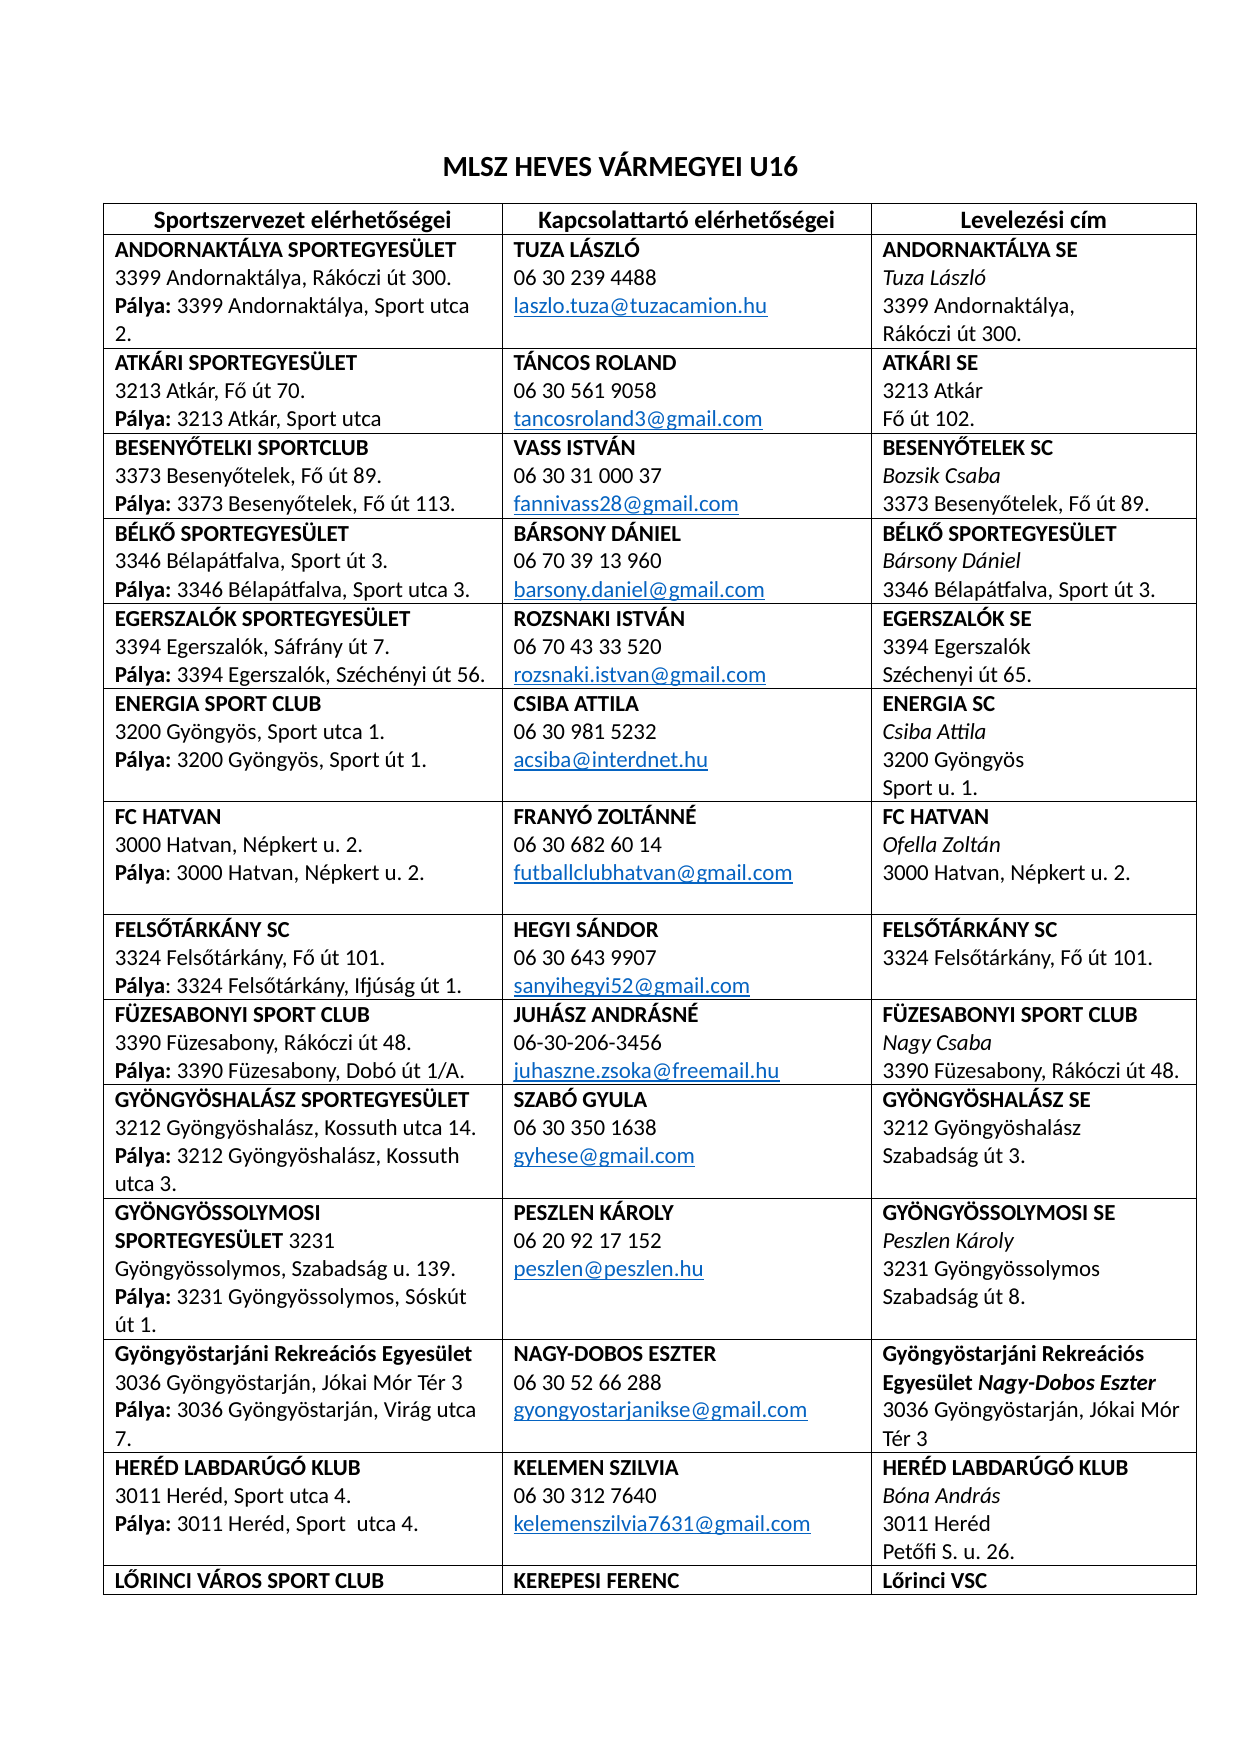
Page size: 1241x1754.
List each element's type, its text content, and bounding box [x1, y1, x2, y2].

table_cell FELSŐTÁRKÁNY SC 3324 Felsőtárkány, Fő út 101. Pálya: 3324 Felsőtárkány, Ifjúság út 1. [104, 915, 502, 999]
table_cell EGERSZALÓK SPORTEGYESÜLET 3394 Egerszalók, Sáfrány út 7. Pálya: 3394 Egerszalók, Széchényi út 56. [104, 604, 502, 688]
table_header Levelezési cím [872, 204, 1196, 234]
table_cell ANDORNAKTÁLYA SE Tuza László 3399 Andornaktálya, Rákóczi út 300. [872, 235, 1196, 347]
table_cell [872, 1566, 1196, 1594]
table_cell ANDORNAKTÁLYA SPORTEGYESÜLET 3399 Andornaktálya, Rákóczi út 300. Pálya: 3399 Andornaktálya, Sport utca 2. [104, 235, 502, 347]
table_cell BÉLKŐ SPORTEGYESÜLET 3346 Bélapátfalva, Sport út 3. Pálya: 3346 Bélapátfalva, Sport utca 3. [104, 519, 502, 603]
table_cell FC HATVAN 3000 Hatvan, Népkert u. 2. Pálya: 3000 Hatvan, Népkert u. 2. [104, 802, 502, 914]
table_header Kapcsolattartó elérhetőségei [503, 204, 871, 234]
table_cell TUZA LÁSZLÓ 06 30 239 4488 laszlo.tuza@tuzacamion.hu [503, 235, 871, 347]
table_cell Gyöngyöstarjáni Rekreációs Egyesület Nagy-Dobos Eszter 3036 Gyöngyöstarján, Jókai Mór Tér 3 [872, 1340, 1196, 1452]
table_cell GYÖNGYÖSHALÁSZ SPORTEGYESÜLET 3212 Gyöngyöshalász, Kossuth utca 14. Pálya: 3212 Gyöngyöshalász, Kossuth utca 3. [104, 1085, 502, 1197]
table_cell ENERGIA SC Csiba Attila 3200 Gyöngyös Sport u. 1. [872, 689, 1196, 801]
table_cell KELEMEN SZILVIA 06 30 312 7640 kelemenszilvia7631@gmail.com [503, 1453, 871, 1565]
table_cell SZABÓ GYULA 06 30 350 1638 gyhese@gmail.com [503, 1085, 871, 1197]
table_cell BÉLKŐ SPORTEGYESÜLET Bársony Dániel 3346 Bélapátfalva, Sport út 3. [872, 519, 1196, 603]
table_cell HERÉD LABDARÚGÓ KLUB Bóna András 3011 Heréd Petőfi S. u. 26. [872, 1453, 1196, 1565]
table_cell HEGYI SÁNDOR 06 30 643 9907 sanyihegyi52@gmail.com [503, 915, 871, 999]
table_cell GYÖNGYÖSHALÁSZ SE 3212 Gyöngyöshalász Szabadság út 3. [872, 1085, 1196, 1197]
table_cell CSIBA ATTILA 06 30 981 5232 acsiba@interdnet.hu [503, 689, 871, 801]
table_cell FELSŐTÁRKÁNY SC 3324 Felsőtárkány, Fő út 101. [872, 915, 1196, 999]
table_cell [104, 1566, 502, 1594]
table_cell PESZLEN KÁROLY 06 20 92 17 152 peszlen@peszlen.hu [503, 1199, 871, 1338]
table_cell VASS ISTVÁN 06 30 31 000 37 fannivass28@gmail.com [503, 434, 871, 518]
table_cell Gyöngyöstarjáni Rekreációs Egyesület 3036 Gyöngyöstarján, Jókai Mór Tér 3 Pálya: 3036 Gyöngyöstarján, Virág utca 7. [104, 1340, 502, 1452]
table_cell BESENYŐTELEK SC Bozsik Csaba 3373 Besenyőtelek, Fő út 89. [872, 434, 1196, 518]
table_cell JUHÁSZ ANDRÁSNÉ 06-30-206-3456 juhaszne.zsoka@freemail.hu [503, 1000, 871, 1084]
table_cell FÜZESABONYI SPORT CLUB Nagy Csaba 3390 Füzesabony, Rákóczi út 48. [872, 1000, 1196, 1084]
table_cell ENERGIA SPORT CLUB 3200 Gyöngyös, Sport utca 1. Pálya: 3200 Gyöngyös, Sport út 1. [104, 689, 502, 801]
table_cell BÁRSONY DÁNIEL 06 70 39 13 960 barsony.daniel@gmail.com [503, 519, 871, 603]
table_header Sportszervezet elérhetőségei [104, 204, 502, 234]
text MLSZ HEVES VÁRMEGYEI U16 [148, 148, 1093, 183]
table_cell NAGY-DOBOS ESZTER 06 30 52 66 288 gyongyostarjanikse@gmail.com [503, 1340, 871, 1452]
table_cell ROZSNAKI ISTVÁN 06 70 43 33 520 rozsnaki.istvan@gmail.com [503, 604, 871, 688]
table_cell ATKÁRI SPORTEGYESÜLET 3213 Atkár, Fő út 70. Pálya: 3213 Atkár, Sport utca [104, 349, 502, 432]
table_cell GYÖNGYÖSSOLYMOSI SPORTEGYESÜLET 3231 Gyöngyössolymos, Szabadság u. 139. Pálya: 3231 Gyöngyössolymos, Sóskút út 1. [104, 1199, 502, 1338]
table_cell FRANYÓ ZOLTÁNNÉ 06 30 682 60 14 futballclubhatvan@gmail.com [503, 802, 871, 914]
table_cell ATKÁRI SE 3213 Atkár Fő út 102. [872, 349, 1196, 432]
table_cell GYÖNGYÖSSOLYMOSI SE Peszlen Károly 3231 Gyöngyössolymos Szabadság út 8. [872, 1199, 1196, 1338]
table_cell EGERSZALÓK SE 3394 Egerszalók Széchenyi út 65. [872, 604, 1196, 688]
table_cell BESENYŐTELKI SPORTCLUB 3373 Besenyőtelek, Fő út 89. Pálya: 3373 Besenyőtelek, Fő út 113. [104, 434, 502, 518]
table_cell TÁNCOS ROLAND 06 30 561 9058 tancosroland3@gmail.com [503, 349, 871, 432]
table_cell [503, 1566, 871, 1594]
table_cell HERÉD LABDARÚGÓ KLUB 3011 Heréd, Sport utca 4. Pálya: 3011 Heréd, Sport utca 4. [104, 1453, 502, 1565]
table_cell FC HATVAN Ofella Zoltán 3000 Hatvan, Népkert u. 2. [872, 802, 1196, 914]
table_cell FÜZESABONYI SPORT CLUB 3390 Füzesabony, Rákóczi út 48. Pálya: 3390 Füzesabony, Dobó út 1/A. [104, 1000, 502, 1084]
